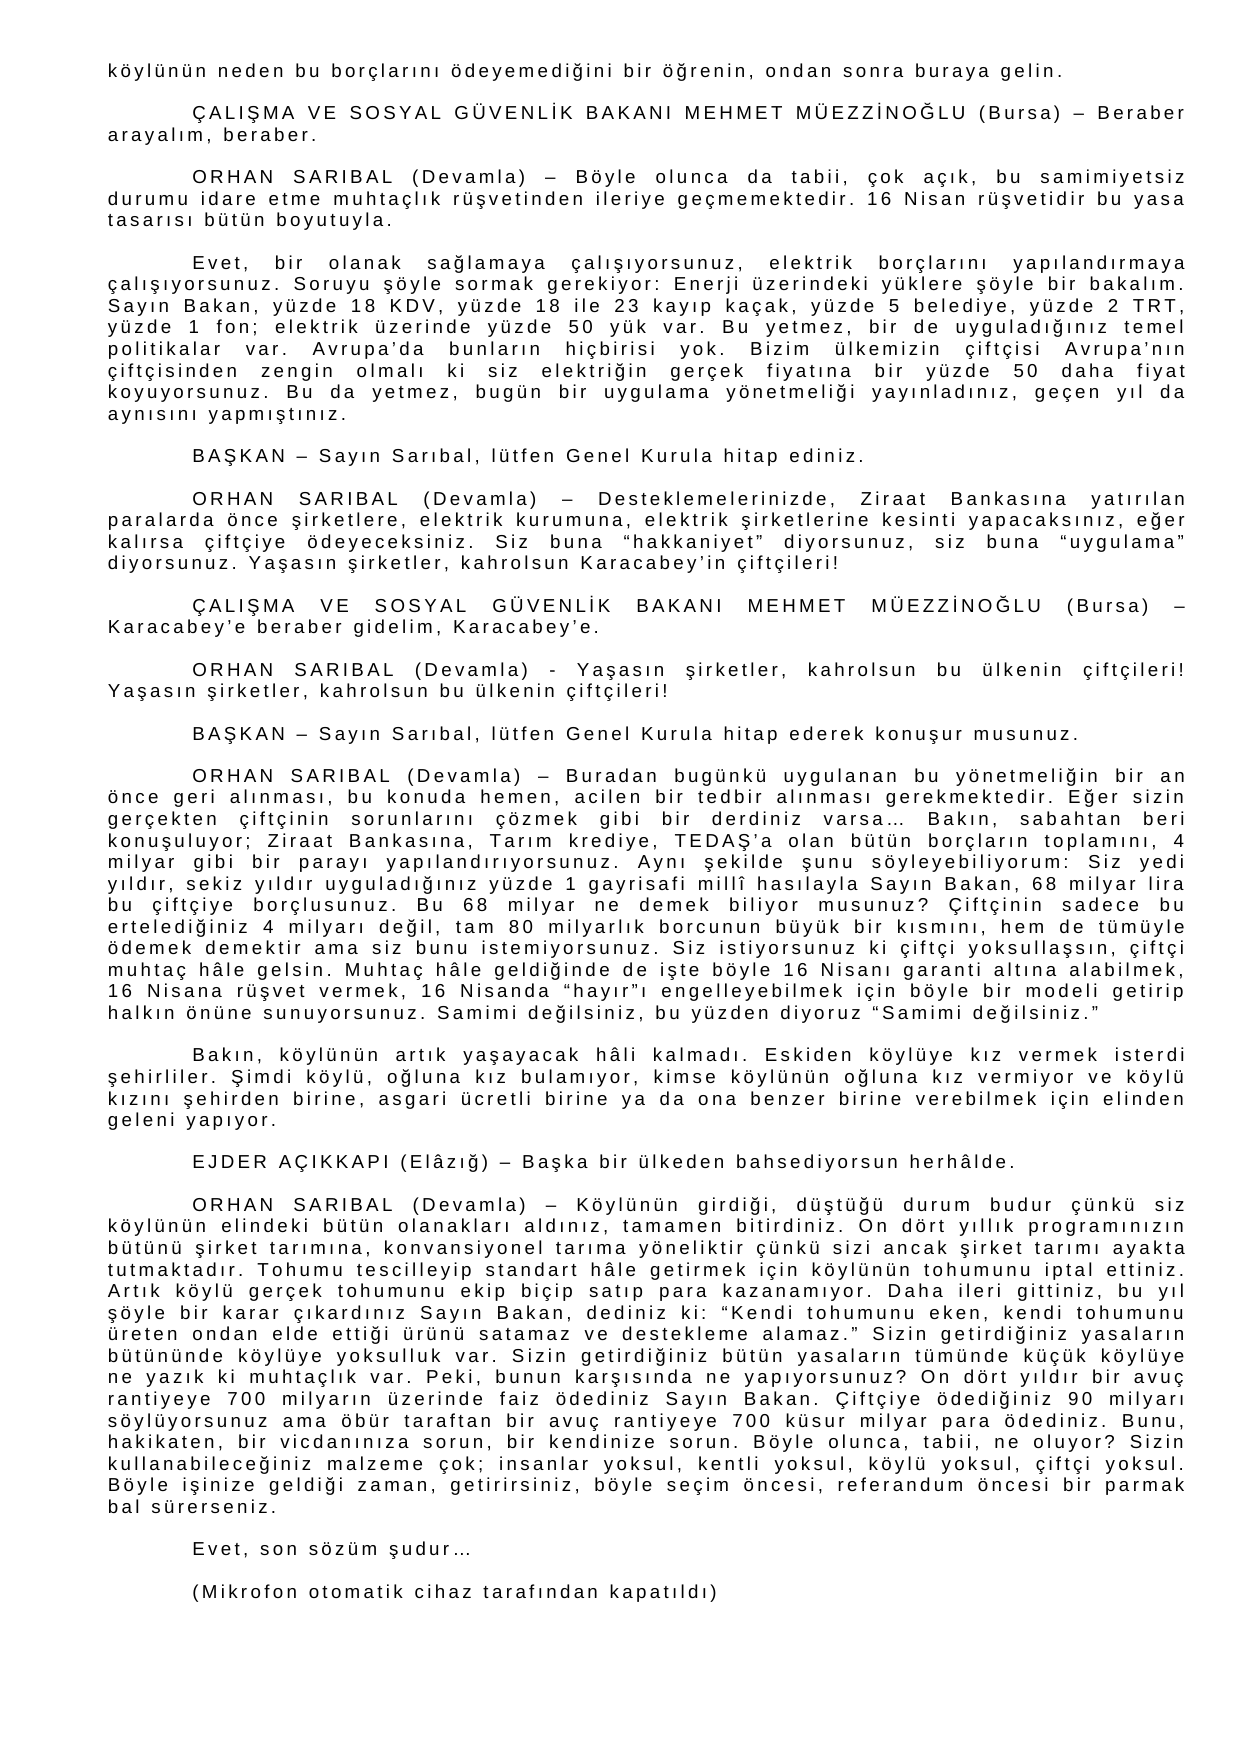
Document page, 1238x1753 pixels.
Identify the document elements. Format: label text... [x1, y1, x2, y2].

text BAŞKAN – Sayın Sarıbal, lütfen Genel Kurula hitap ederek konuşur musunuz. [108, 722, 1186, 744]
text BAŞKAN – Sayın Sarıbal, lütfen Genel Kurula hitap ediniz. [108, 445, 1186, 466]
text ORHAN SARIBAL (Devamla) – Desteklemelerinizde, Ziraat Bankasına yatırılan paralarda önce şirketlere, elektrik kurumuna, elektrik şirketlerine kesinti yapacaksınız, eğer kalırsa çiftçiye ödeyeceksiniz. Siz buna “hakkaniyet” diyorsunuz, siz buna “uygulama” diyorsunuz. Yaşasın şirketler, kahrolsun Karacabey’in çiftçileri! [108, 487, 1186, 573]
text ORHAN SARIBAL (Devamla) – Böyle olunca da tabii, çok açık, bu samimiyetsiz durumu idare etme muhtaçlık rüşvetinden ileriye geçmemektedir. 16 Nisan rüşvetidir bu yasa tasarısı bütün boyutuyla. [108, 166, 1186, 231]
text (Mikrofon otomatik cihaz tarafından kapatıldı) [108, 1580, 1186, 1602]
text EJDER AÇIKKAPI (Elâzığ) – Başka bir ülkeden bahsediyorsun herhâlde. [108, 1151, 1186, 1173]
text ÇALIŞMA VE SOSYAL GÜVENLİK BAKANI MEHMET MÜEZZİNOĞLU (Bursa) – Karacabey’e beraber gidelim, Karacabey’e. [108, 594, 1186, 637]
text Evet, bir olanak sağlamaya çalışıyorsunuz, elektrik borçlarını yapılandırmaya çalışıyorsunuz. Soruyu şöyle sormak gerekiyor: Enerji üzerindeki yüklere şöyle bir bakalım. Sayın Bakan, yüzde 18 KDV, yüzde 18 ile 23 kayıp kaçak, yüzde 5 belediye, yüzde 2 TRT, yüzde 1 fon; elektrik üzerinde yüzde 50 yük var. Bu yetmez, bir de uyguladığınız temel politikalar var. Avrupa’da bunların hiçbirisi yok. Bizim ülkemizin çiftçisi Avrupa’nın çiftçisinden zengin olmalı ki siz elektriğin gerçek fiyatına bir yüzde 50 daha fiyat koyuyorsunuz. Bu da yetmez, bugün bir uygulama yönetmeliği yayınladınız, geçen yıl da aynısını yapmıştınız. [108, 252, 1186, 424]
text ORHAN SARIBAL (Devamla) – Köylünün girdiği, düştüğü durum budur çünkü siz köylünün elindeki bütün olanakları aldınız, tamamen bitirdiniz. On dört yıllık programınızın bütünü şirket tarımına, konvansiyonel tarıma yöneliktir çünkü sizi ancak şirket tarımı ayakta tutmaktadır. Tohumu tescilleyip standart hâle getirmek için köylünün tohumunu iptal ettiniz. Artık köylü gerçek tohumunu ekip biçip satıp para kazanamıyor. Daha ileri gittiniz, bu yıl şöyle bir karar çıkardınız Sayın Bakan, dediniz ki: “Kendi tohumunu eken, kendi tohumunu üreten ondan elde ettiği ürünü satamaz ve destekleme alamaz.” Sizin getirdiğiniz yasaların bütününde köylüye yoksulluk var. Sizin getirdiğiniz bütün yasaların tümünde küçük köylüye ne yazık ki muhtaçlık var. Peki, bunun karşısında ne yapıyorsunuz? On dört yıldır bir avuç rantiyeye 700 milyarın üzerinde faiz ödediniz Sayın Bakan. Çiftçiye ödediğiniz 90 milyarı söylüyorsunuz ama öbür taraftan bir avuç rantiyeye 700 küsur milyar para ödediniz. Bunu, hakikaten, bir vicdanınıza sorun, bir kendinize sorun. Böyle olunca, tabii, ne oluyor? Sizin kullanabileceğiniz malzeme çok; insanlar yoksul, kentli yoksul, köylü yoksul, çiftçi yoksul. Böyle işinize geldiği zaman, getirirsiniz, böyle seçim öncesi, referandum öncesi bir parmak bal sürerseniz. [108, 1194, 1186, 1517]
text ORHAN SARIBAL (Devamla) - Yaşasın şirketler, kahrolsun bu ülkenin çiftçileri! Yaşasın şirketler, kahrolsun bu ülkenin çiftçileri! [108, 658, 1186, 701]
text ORHAN SARIBAL (Devamla) – Buradan bugünkü uygulanan bu yönetmeliğin bir an önce geri alınması, bu konuda hemen, acilen bir tedbir alınması gerekmektedir. Eğer sizin gerçekten çiftçinin sorunlarını çözmek gibi bir derdiniz varsa… Bakın, sabahtan beri konuşuluyor; Ziraat Bankasına, Tarım krediye, TEDAŞ’a olan bütün borçların toplamını, 4 milyar gibi bir parayı yapılandırıyorsunuz. Aynı şekilde şunu söyleyebiliyorum: Siz yedi yıldır, sekiz yıldır uyguladığınız yüzde 1 gayrisafi millî hasılayla Sayın Bakan, 68 milyar lira bu çiftçiye borçlusunuz. Bu 68 milyar ne demek biliyor musunuz? Çiftçinin sadece bu ertelediğiniz 4 milyarı değil, tam 80 milyarlık borcunun büyük bir kısmını, hem de tümüyle ödemek demektir ama siz bunu istemiyorsunuz. Siz istiyorsunuz ki çiftçi yoksullaşsın, çiftçi muhtaç hâle gelsin. Muhtaç hâle geldiğinde de işte böyle 16 Nisanı garanti altına alabilmek, 16 Nisana rüşvet vermek, 16 Nisanda “hayır”ı engelleyebilmek için böyle bir modeli getirip halkın önüne sunuyorsunuz. Samimi değilsiniz, bu yüzden diyoruz “Samimi değilsiniz.” [108, 765, 1186, 1023]
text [108, 60, 1186, 81]
text Evet, son sözüm şudur… [108, 1538, 1186, 1559]
text Bakın, köylünün artık yaşayacak hâli kalmadı. Eskiden köylüye kız vermek isterdi şehirliler. Şimdi köylü, oğluna kız bulamıyor, kimse köylünün oğluna kız vermiyor ve köylü kızını şehirden birine, asgari ücretli birine ya da ona benzer birine verebilmek için elinden geleni yapıyor. [108, 1044, 1186, 1131]
text ÇALIŞMA VE SOSYAL GÜVENLİK BAKANI MEHMET MÜEZZİNOĞLU (Bursa) – Beraber arayalım, beraber. [108, 102, 1186, 145]
